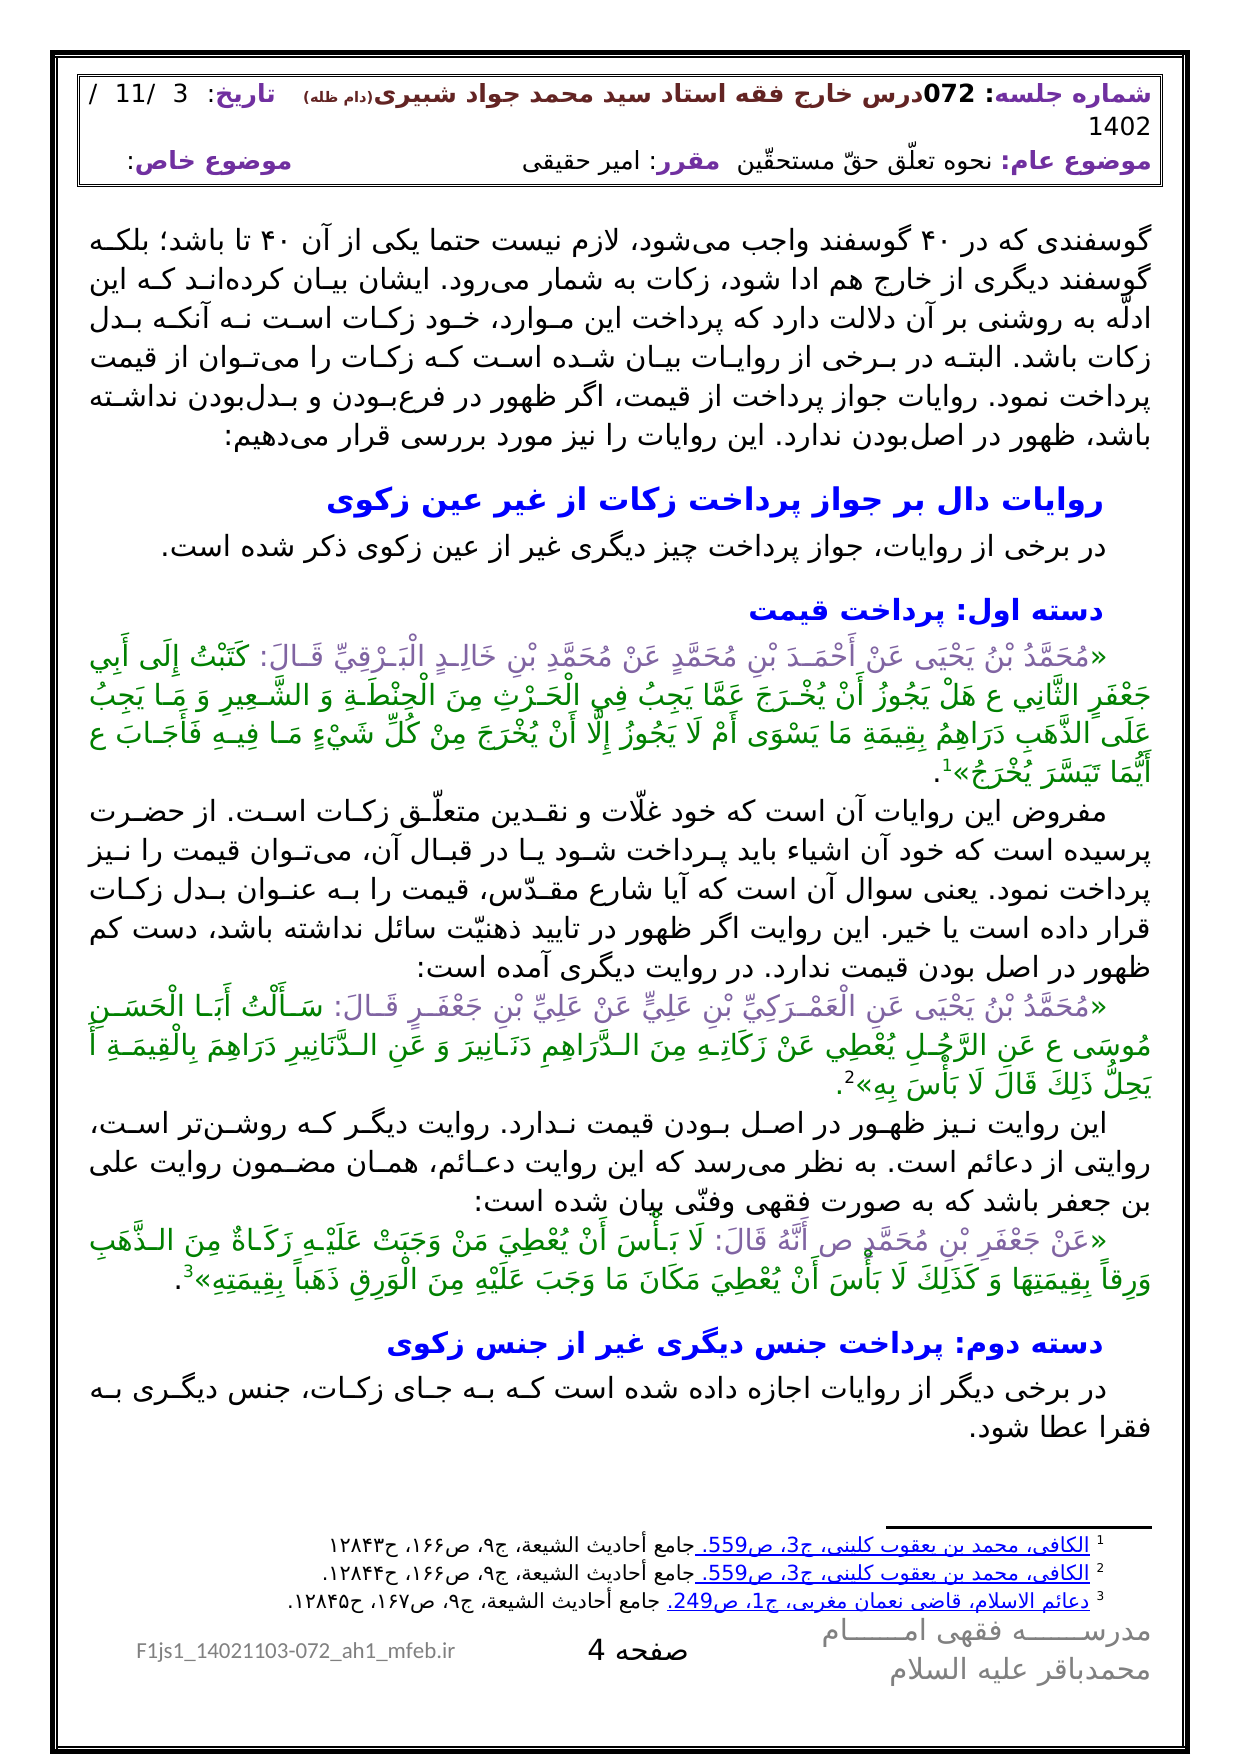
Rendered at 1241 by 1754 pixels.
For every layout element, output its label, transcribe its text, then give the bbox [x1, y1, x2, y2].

text این روایت نیز ظهور در اصل بودن قیمت ندارد. روایت دیگر که روشن‌تر است، روایتی از دعائم است. به نظر می‌رسد که این روایت دعائم، همان مضمون روایت علی بن جعفر باشد که به صورت فقهی وفنّی بیان شده است: [89, 1106, 1152, 1218]
text مفروض این روایات آن است که خود غلّات و نقدین متعلّق زکات است. از حضرت پرسیده است که خود آن اشیاء باید پرداخت شود یا در قبال آن، می‌توان قیمت را نیز پرداخت نمود. یعنی سوال آن است که آیا شارع مقدّس، قیمت را به عنوان بدل زکات قرار داده است یا خیر. این روایت اگر ظهور در تایید ذهنیّت سائل نداشته باشد، دست کم ظهور در اصل بودن قیمت ندارد. در روایت دیگری آمده است: [89, 795, 1152, 984]
text در برخی از روایات، جواز پرداخت چیز دیگری غیر از عین زکوی ذکر شده است. [89, 530, 1152, 564]
text «مُحَمَّدُ بْنُ يَحْيَى عَنِ الْعَمْرَكِيِّ بْنِ عَلِيٍّ عَنْ عَلِيِّ بْنِ جَعْفَرٍ قَالَ: سَأَلْتُ أَبَا الْحَسَنِ مُوسَى ع عَنِ الرَّجُلِ يُعْطِي عَنْ زَكَاتِهِ مِنَ الدَّرَاهِمِ دَنَانِيرَ وَ عَنِ الدَّنَانِيرِ دَرَاهِمَ بِالْقِيمَةِ أَ يَحِلُّ ذَلِكَ قَالَ لَا بَأْسَ بِهِ». [89, 989, 1152, 1101]
text در برخی دیگر از روایات اجازه داده شده است که به جای زکات، جنس دیگری به فقرا عطا شود. [89, 1371, 1152, 1444]
subtitle دسته اول: پرداخت قیمت [89, 594, 1152, 628]
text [89, 223, 1152, 452]
subtitle دسته دوم: پرداخت جنس دیگری غیر از جنس زکوی [89, 1326, 1152, 1360]
subtitle روایات دال بر جواز پرداخت زکات از غیر عین زکوی [89, 482, 1152, 518]
text «عَنْ جَعْفَرِ بْنِ مُحَمَّدٍ ص أَنَّهُ قَالَ: لَا بَأْسَ أَنْ يُعْطِيَ مَنْ وَجَبَتْ عَلَيْهِ زَكَاةٌ مِنَ الذَّهَبِ وَرِقاً بِقِيمَتِهَا وَ كَذَلِكَ لَا بَأْسَ أَنْ يُعْطِيَ مَكَانَ مَا وَجَبَ عَلَيْهِ مِنَ الْوَرِقِ ذَهَباً بِقِيمَتِهِ». [89, 1223, 1152, 1296]
text «مُحَمَّدُ بْنُ يَحْيَى عَنْ أَحْمَدَ بْنِ مُحَمَّدٍ عَنْ مُحَمَّدِ بْنِ خَالِدٍ الْبَرْقِيِّ قَالَ: كَتَبْتُ إِلَى أَبِي جَعْفَرٍ الثَّانِي ع هَلْ يَجُوزُ أَنْ يُخْرَجَ عَمَّا يَجِبُ فِي الْحَرْثِ مِنَ الْحِنْطَةِ وَ الشَّعِيرِ وَ مَا يَجِبُ عَلَى الذَّهَبِ دَرَاهِمُ بِقِيمَةِ مَا يَسْوَى أَمْ لَا يَجُوزُ إِلَّا أَنْ يُخْرَجَ مِنْ كُلِّ شَيْ‏ءٍ مَا فِيهِ فَأَجَابَ ع أَيُّمَا تَيَسَّرَ يُخْرَجُ». [89, 639, 1152, 790]
